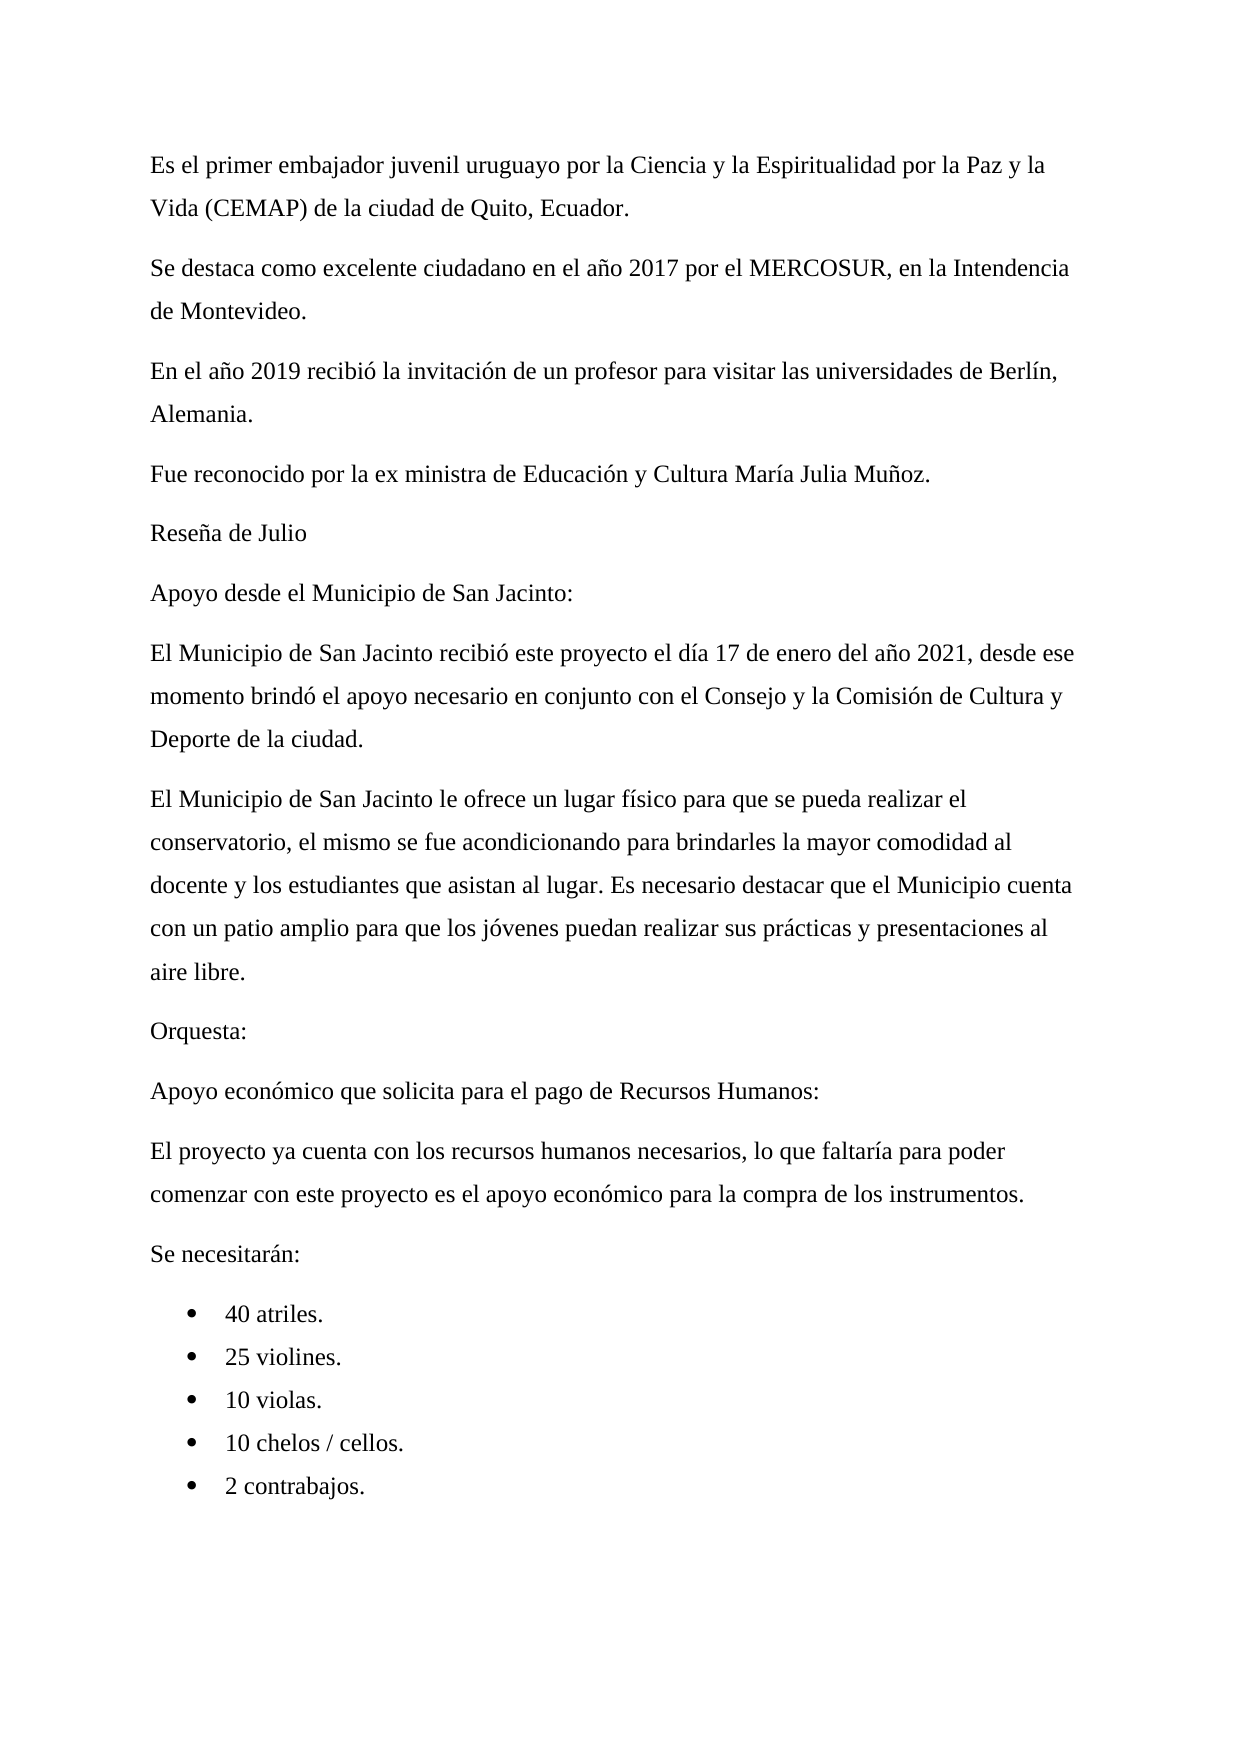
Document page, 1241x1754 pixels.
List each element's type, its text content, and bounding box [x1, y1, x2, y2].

text El proyecto ya cuenta con los recursos humanos necesarios, lo que faltaría para poder comenzar con este proyecto es el apoyo económico para la compra de los instrumentos. [150, 1136, 1090, 1208]
text Fue reconocido por la ex ministra de Educación y Cultura María Julia Muñoz. [150, 459, 1090, 487]
text Orquesta: [150, 1016, 1090, 1045]
text El Municipio de San Jacinto le ofrece un lugar físico para que se pueda realizar el conservatorio, el mismo se fue acondicionando para brindarles la mayor comodidad al docente y los estudiantes que asistan al lugar. Es necesario destacar que el Municipio cuenta con un patio amplio para que los jóvenes puedan realizar sus prácticas y presentaciones al aire libre. [150, 784, 1090, 985]
list 10 violas. [187, 1385, 1090, 1414]
text El Municipio de San Jacinto recibió este proyecto el día 17 de enero del año 2021, desde ese momento brindó el apoyo necesario en conjunto con el Consejo y la Comisión de Cultura y Deporte de la ciudad. [150, 638, 1090, 753]
list 10 chelos / cellos. [187, 1428, 1090, 1457]
text Se necesitarán: [150, 1239, 1090, 1268]
text En el año 2019 recibió la invitación de un profesor para visitar las universidades de Berlín, Alemania. [150, 356, 1090, 428]
list 25 violines. [187, 1342, 1090, 1371]
text Apoyo económico que solicita para el pago de Recursos Humanos: [150, 1076, 1090, 1105]
text Apoyo desde el Municipio de San Jacinto: [150, 578, 1090, 607]
text Se destaca como excelente ciudadano en el año 2017 por el MERCOSUR, en la Intendencia de Montevideo. [150, 253, 1090, 325]
list 40 atriles. [187, 1299, 1090, 1327]
text Es el primer embajador juvenil uruguayo por la Ciencia y la Espiritualidad por la Paz y la Vida (CEMAP) de la ciudad de Quito, Ecuador. [150, 150, 1090, 222]
list 2 contrabajos. [187, 1471, 1090, 1500]
text Reseña de Julio [150, 518, 1090, 547]
